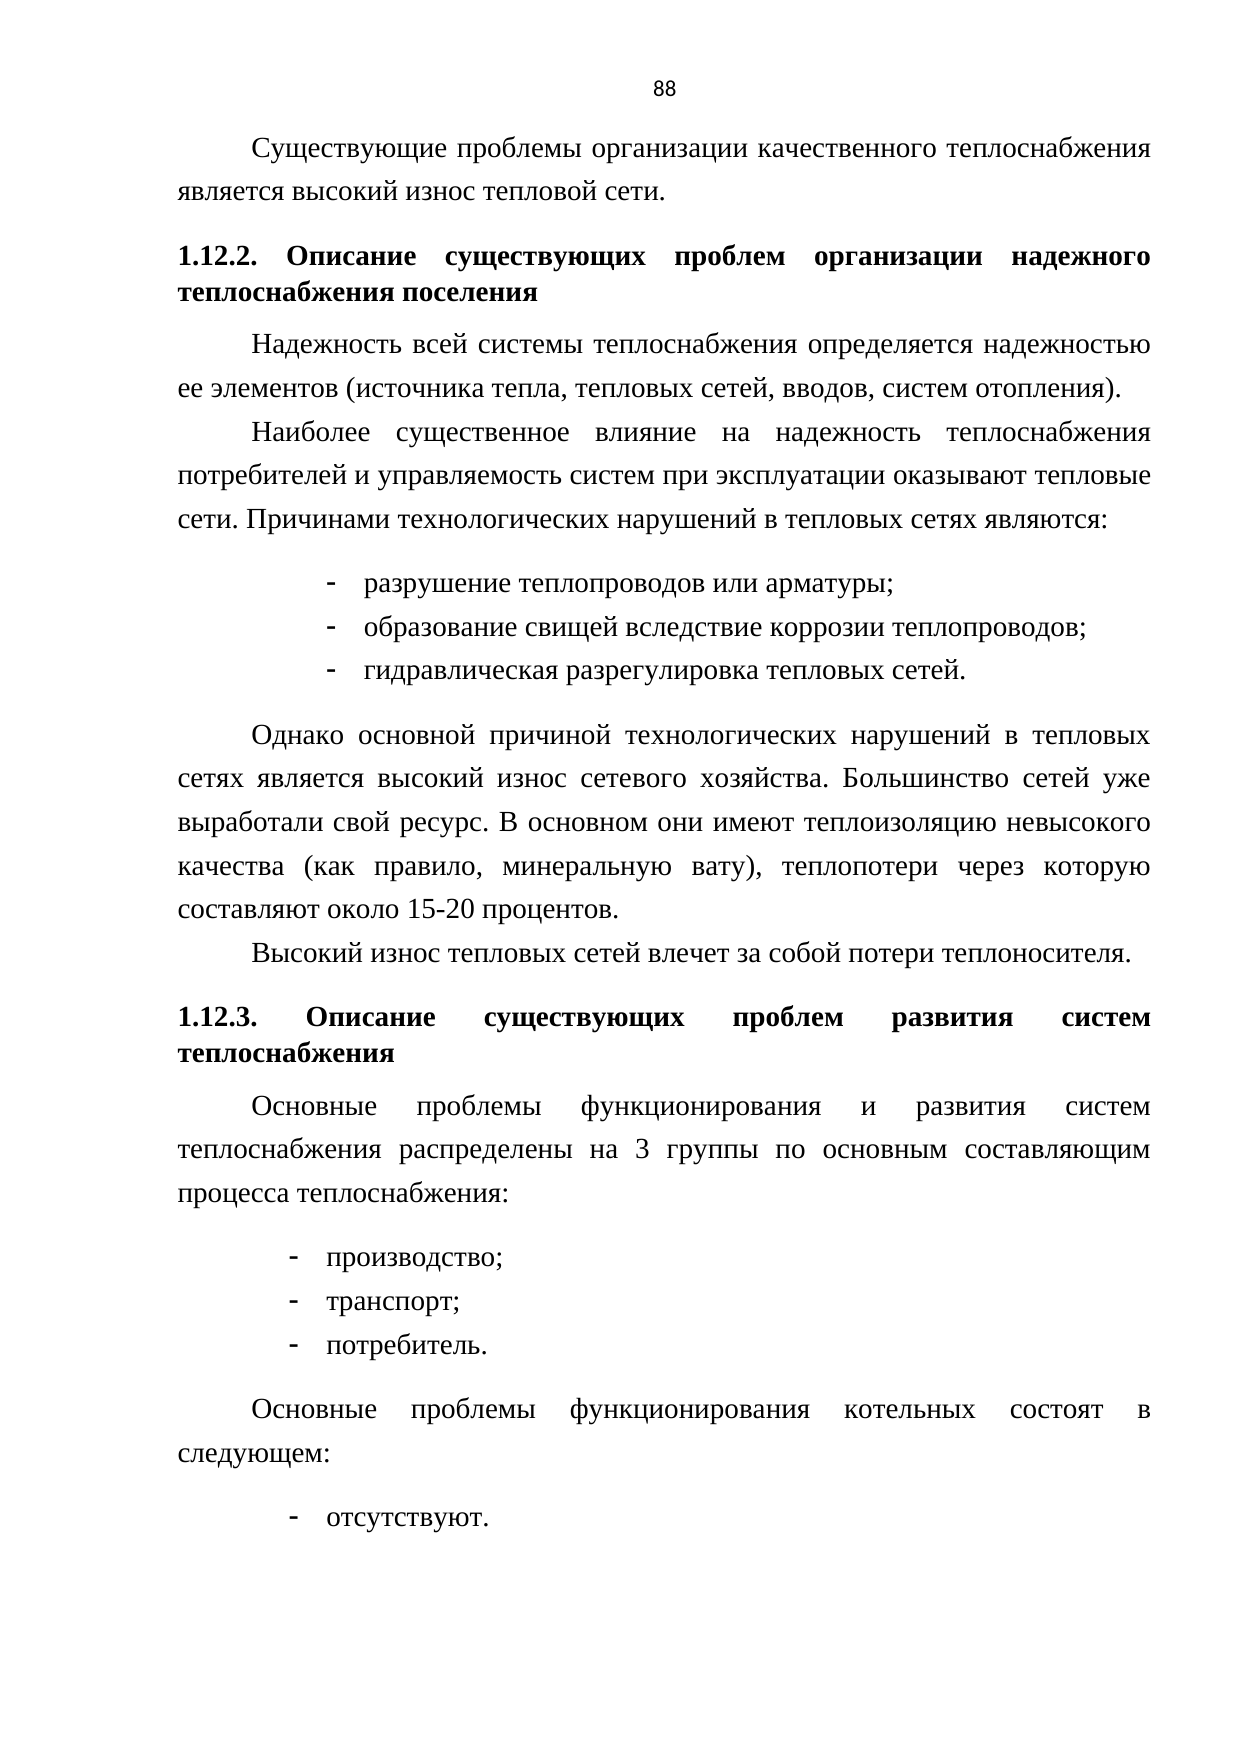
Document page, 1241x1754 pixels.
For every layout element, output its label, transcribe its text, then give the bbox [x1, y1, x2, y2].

text Высокий износ тепловых сетей влечет за собой потери теплоносителя. [177, 935, 1152, 968]
text 1.12.3. Описание существующих проблем развития систем теплоснабжения [177, 999, 1152, 1069]
text Однако основной причиной технологических нарушений в тепловых сетях является высокий износ сетевого хозяйства. Большинство сетей уже выработали свой ресурс. В основном они имеют теплоизоляцию невысокого качества (как правило, минеральную вату), теплопотери через которую составляют около 15-20 процентов. [177, 717, 1152, 925]
text Надежность всей системы теплоснабжения определяется надежностью ее элементов (источника тепла, тепловых сетей, вводов, систем отопления). [177, 327, 1152, 404]
text Наиболее существенное влияние на надежность теплоснабжения потребителей и управляемость систем при эксплуатации оказывают тепловые сети. Причинами технологических нарушений в тепловых сетях являются: [177, 414, 1152, 534]
list потребитель. [288, 1327, 1152, 1360]
list транспорт; [288, 1283, 1152, 1317]
text Основные проблемы функционирования котельных состоят в следующем: [177, 1391, 1152, 1468]
text 1.12.2. Описание существующих проблем организации надежного теплоснабжения поселения [177, 238, 1152, 307]
list производство; [288, 1239, 1152, 1273]
list образование свищей вследствие коррозии теплопроводов; [326, 609, 1152, 642]
list разрушение теплопроводов или арматуры; [326, 565, 1152, 599]
list отсутствуют. [288, 1499, 1152, 1533]
text Существующие проблемы организации качественного теплоснабжения является высокий износ тепловой сети. [177, 130, 1152, 207]
text Основные проблемы функционирования и развития систем теплоснабжения распределены на 3 группы по основным составляющим процесса теплоснабжения: [177, 1088, 1152, 1209]
list гидравлическая разрегулировка тепловых сетей. [326, 652, 1152, 686]
